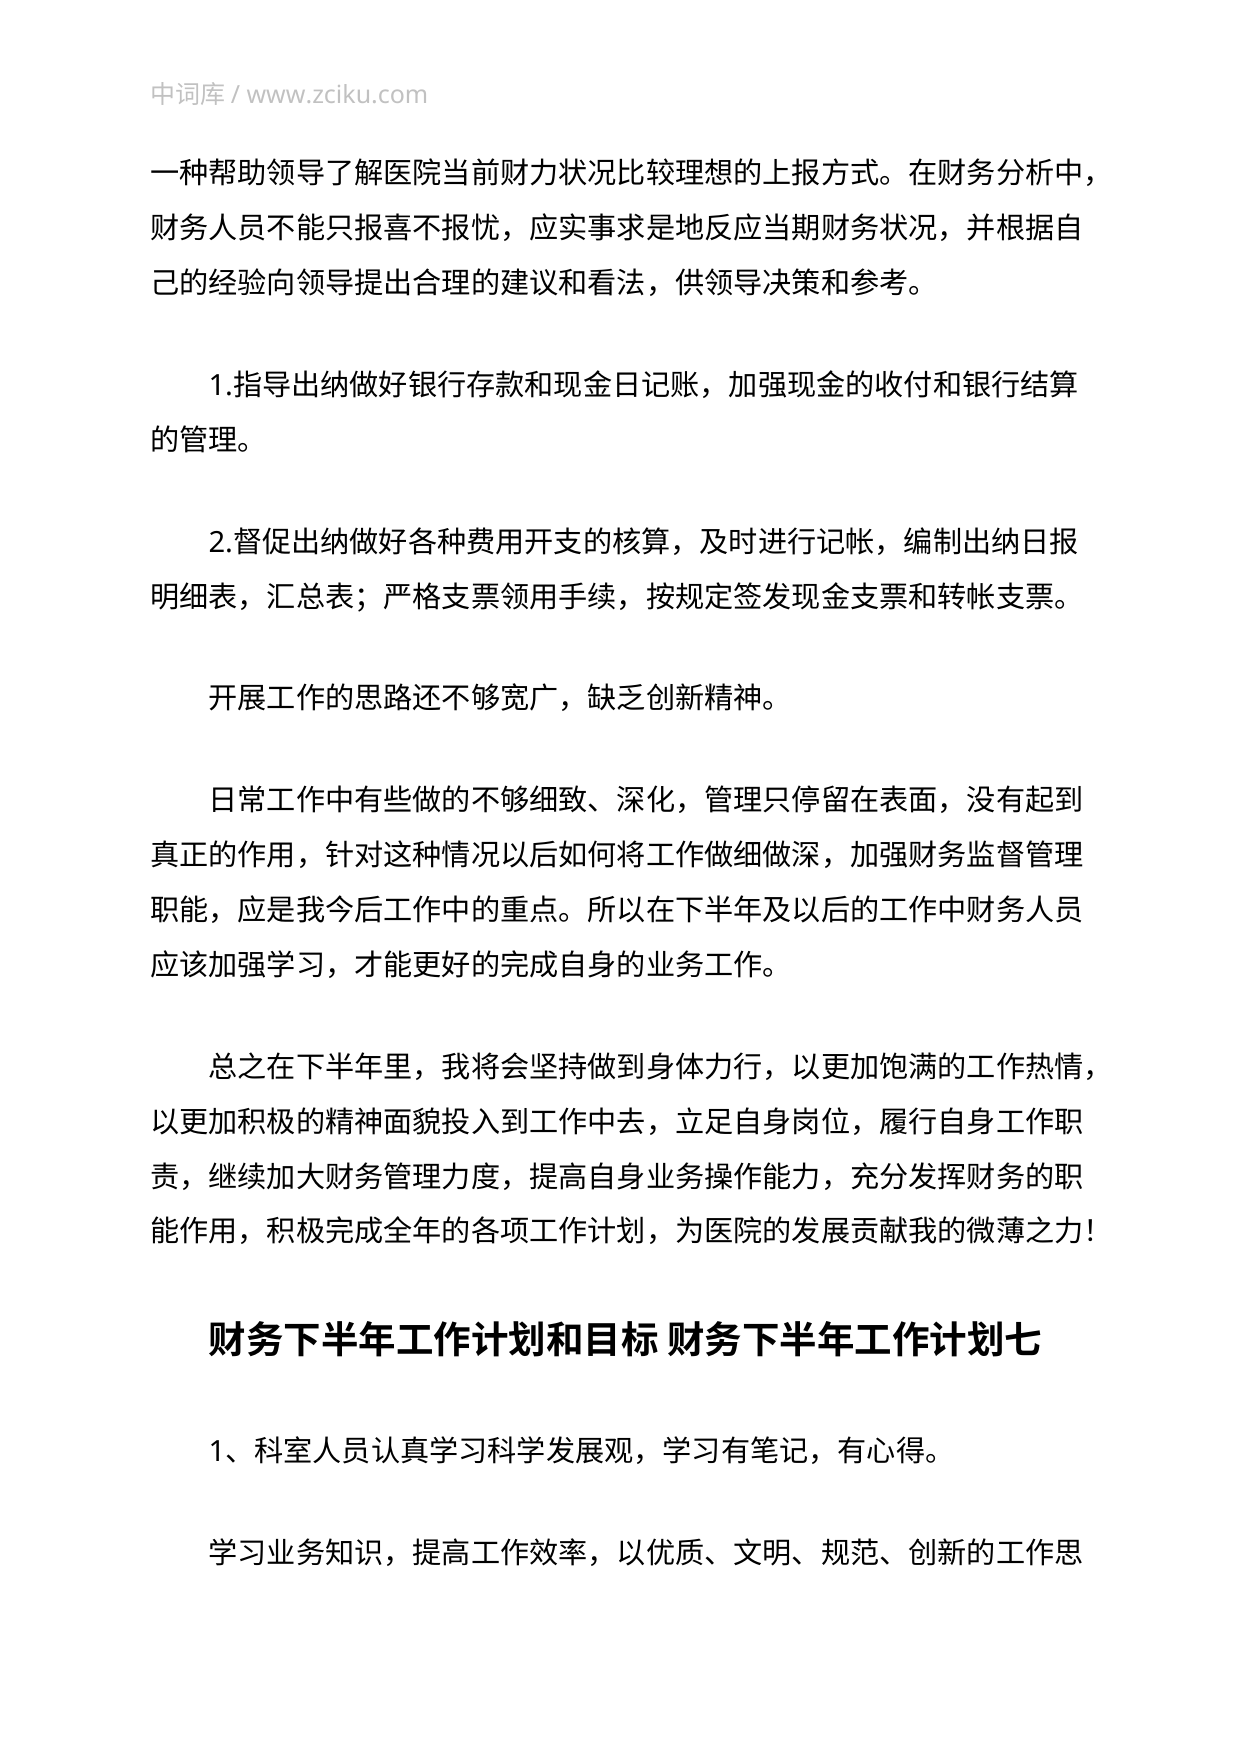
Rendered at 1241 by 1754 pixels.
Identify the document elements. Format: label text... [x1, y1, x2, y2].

text 2.督促出纳做好各种费用开支的核算，及时进行记帐，编制出纳日报明细表，汇总表；严格支票领用手续，按规定签发现金支票和转帐支票。 [150, 518, 1090, 616]
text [150, 150, 1090, 302]
text 1、科室人员认真学习科学发展观，学习有笔记，有心得。 [150, 1427, 1090, 1469]
text 日常工作中有些做的不够细致、深化，管理只停留在表面，没有起到真正的作用，针对这种情况以后如何将工作做细做深，加强财务监督管理职能，应是我今后工作中的重点。所以在下半年及以后的工作中财务人员应该加强学习，才能更好的完成自身的业务工作。 [150, 777, 1090, 984]
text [150, 1529, 1090, 1571]
text 1.指导出纳做好银行存款和现金日记账，加强现金的收付和银行结算的管理。 [150, 362, 1090, 459]
text 财务下半年工作计划和目标 财务下半年工作计划七 [150, 1310, 1090, 1364]
text 开展工作的思路还不够宽广，缺乏创新精神。 [150, 675, 1090, 717]
text 总之在下半年里，我将会坚持做到身体力行，以更加饱满的工作热情，以更加积极的精神面貌投入到工作中去，立足自身岗位，履行自身工作职责，继续加大财务管理力度，提高自身业务操作能力，充分发挥财务的职能作用，积极完成全年的各项工作计划，为医院的发展贡献我的微薄之力！ [150, 1043, 1090, 1250]
